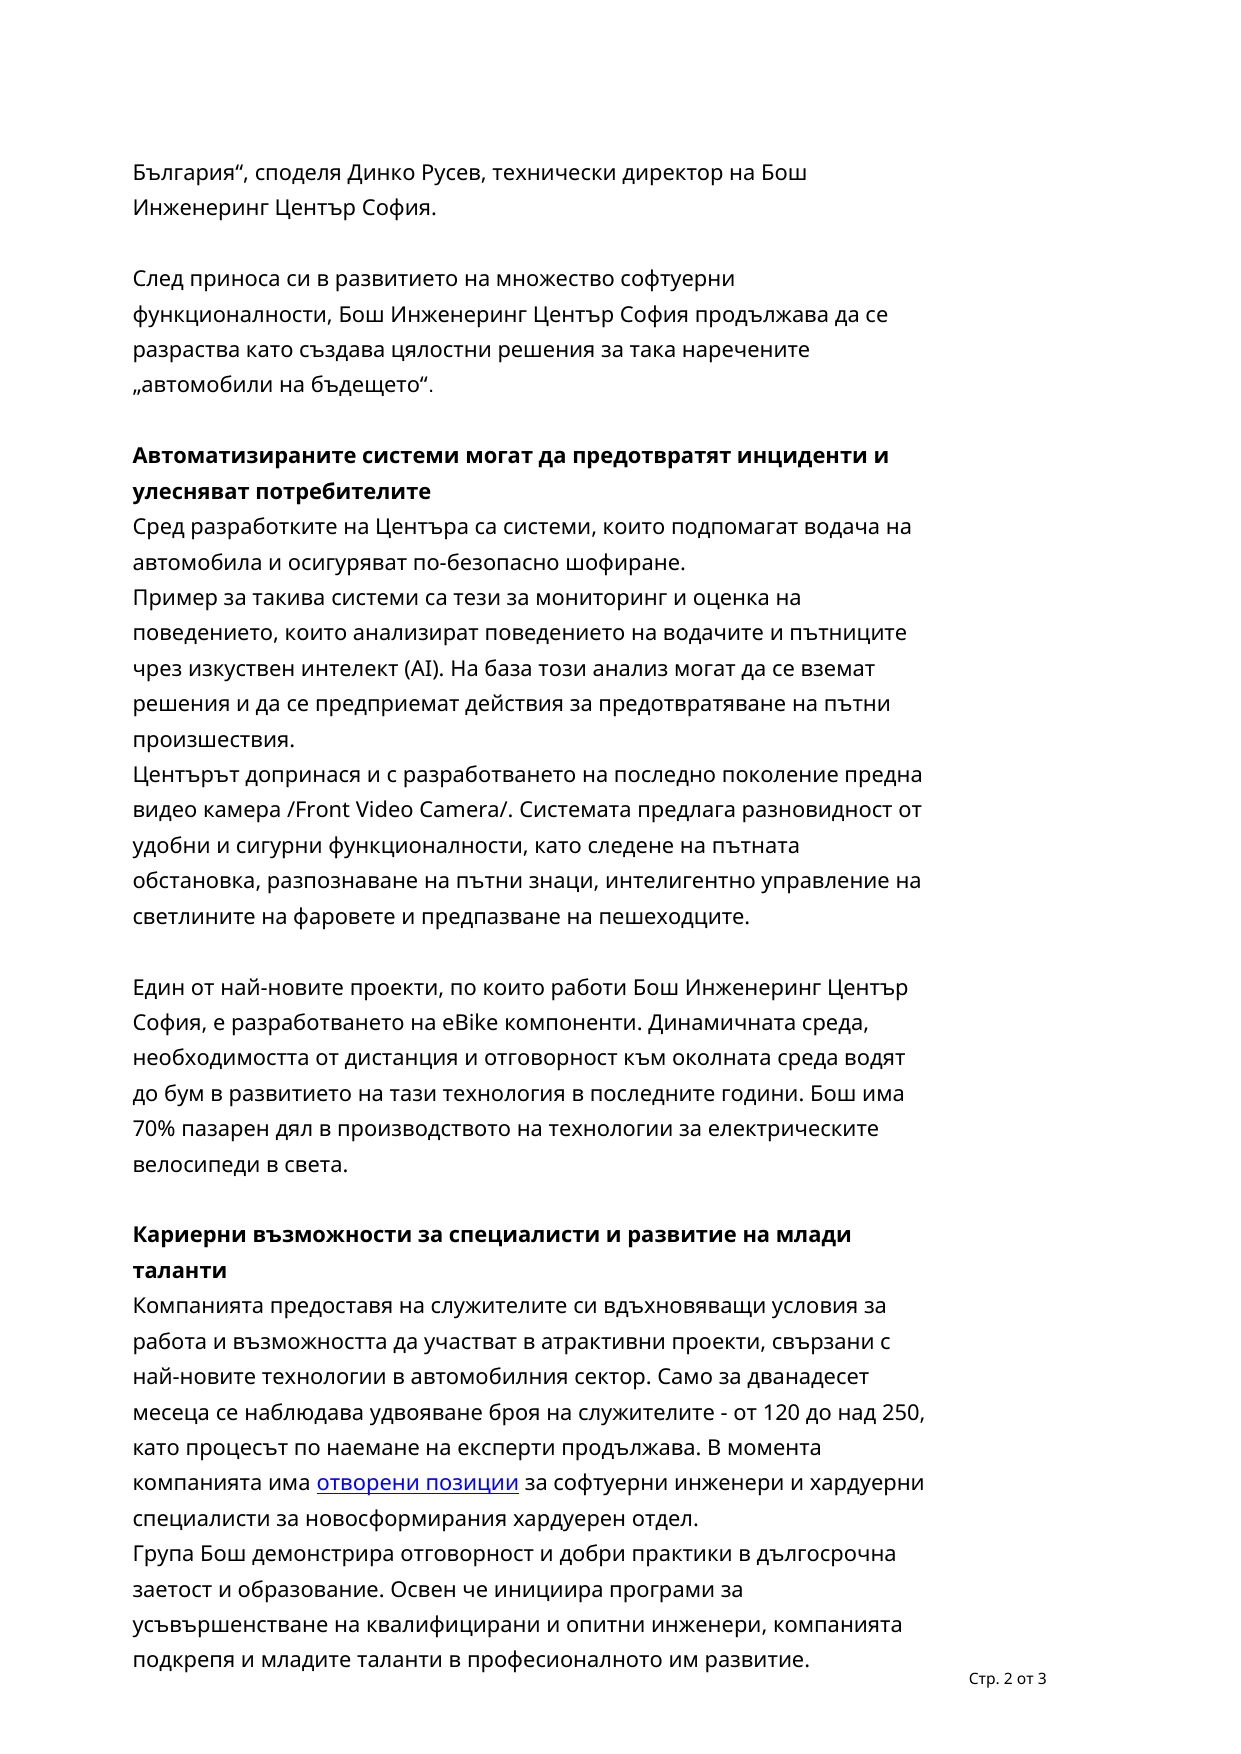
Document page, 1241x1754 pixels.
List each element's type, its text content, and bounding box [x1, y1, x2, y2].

text Сред разработките на Центъра са системи, които подпомагат водача на автомобила и осигуряват по-безопасно шофиране. [132, 505, 930, 576]
text Един от най-новите проекти, по които работи Бош Инженеринг Център София, е разработването на eBike компоненти. Динамичната среда, необходимостта от дистанция и отговорност към околната среда водят до бум в развитието на тази технология в последните години. Бош има 70% пазарен дял в производството на технологии за електрическите велосипеди в света. [132, 966, 930, 1178]
text Компанията предоставя на служителите си вдъхновяващи условия за работа и възможността да участват в атрактивни проекти, свързани с най-новите технологии в автомобилния сектор. Само за дванадесет месеца се наблюдава удвояване броя на служителите - от 120 до над 250, като процесът по наемане на експерти продължава. В момента компанията има отворени позиции за софтуерни инженери и хардуерни специалисти за новосформирания хардуерен отдел. [132, 1284, 930, 1532]
text Пример за такива системи са тези за мониторинг и оценка на поведението, които анализират поведението на водачите и пътниците чрез изкуствен интелект (AI). На база този анализ могат да се вземат решения и да се предприемат действия за предотвратяване на пътни произшествия. [132, 576, 930, 753]
text Автоматизираните системи могат да предотвратят инциденти и улесняват потребителите [132, 434, 930, 505]
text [132, 1532, 930, 1674]
text Кариерни възможности за специалисти и развитие на млади таланти [132, 1214, 930, 1284]
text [132, 151, 930, 222]
text След приноса си в развитието на множество софтуерни функционалности, Бош Инженеринг Център София продължава да се разраства като създава цялостни решения за така наречените „автомобили на бъдещето“. [132, 257, 930, 399]
text Центърът допринася и с разработването на последно поколение предна видео камера /Front Video Camera/. Системата предлага разновидност от удобни и сигурни функционалности, като следене на пътната обстановка, разпознаване на пътни знаци, интелигентно управление на светлините на фаровете и предпазване на пешеходците. [132, 753, 930, 930]
